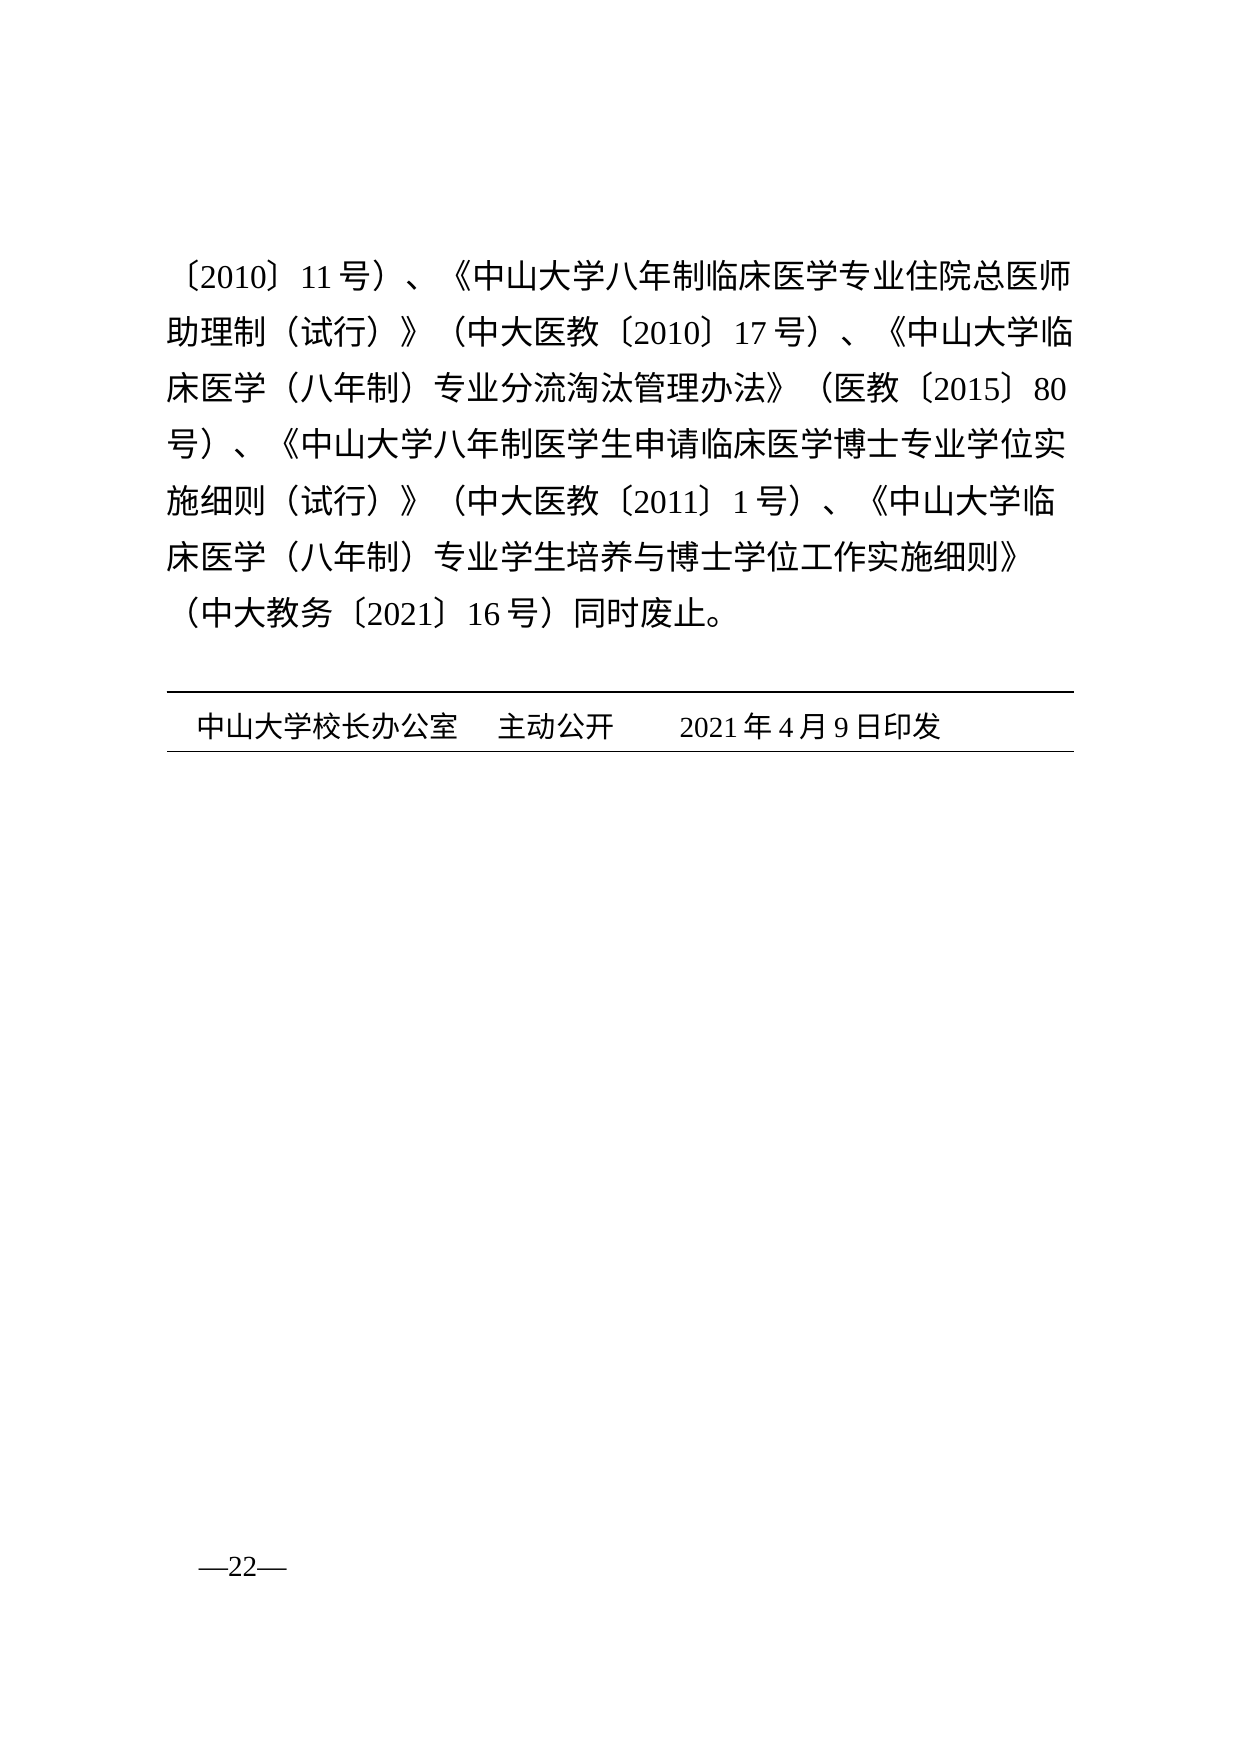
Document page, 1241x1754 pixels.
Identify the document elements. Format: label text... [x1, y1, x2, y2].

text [167, 241, 1074, 635]
text 中山大学校长办公室 主动公开 2021年4月9日印发 [167, 693, 1074, 751]
